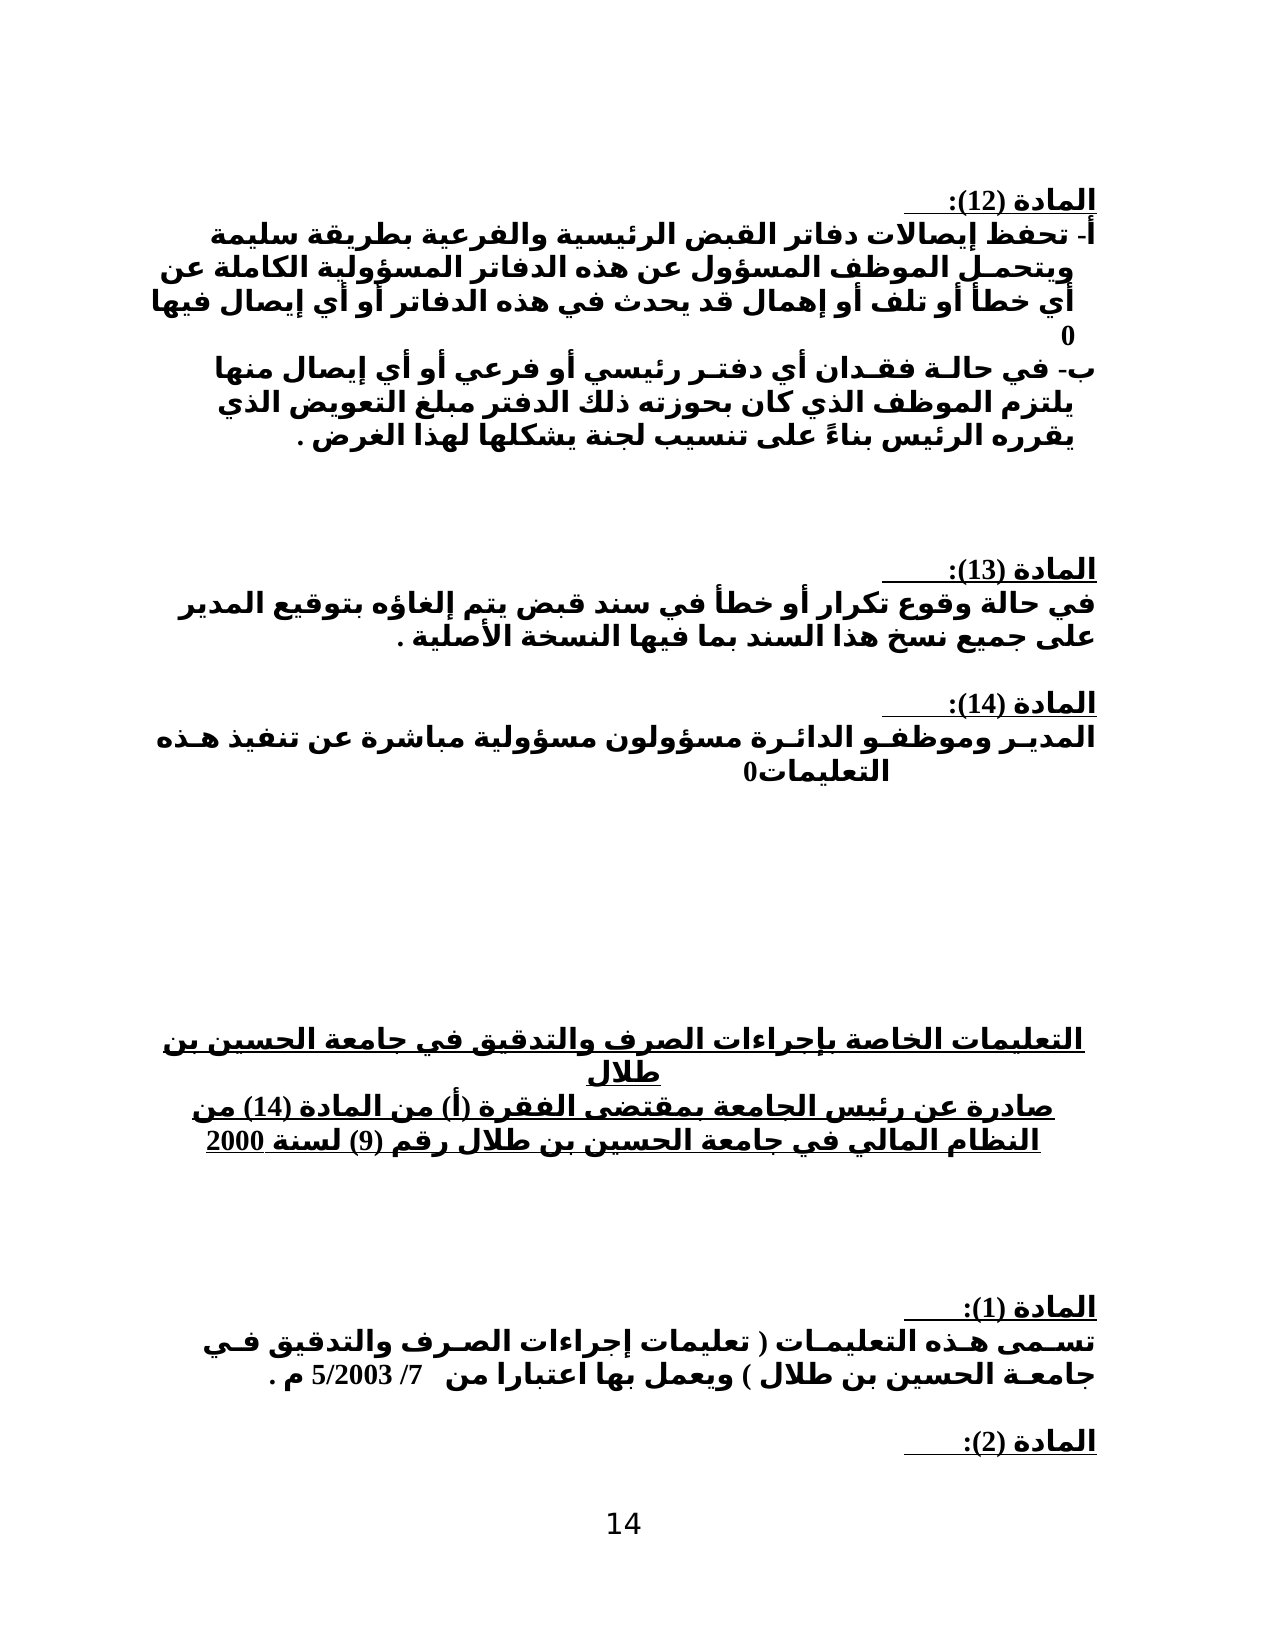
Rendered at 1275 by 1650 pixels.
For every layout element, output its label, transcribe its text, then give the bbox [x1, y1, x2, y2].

text المادة (13): [150, 552, 1097, 586]
text ب- في حالـة فقـدان أي دفتـر رئيسي أو فرعي أو أي إيصال منها يلتزم الموظف الذي كان بحوزته ذلك الدفتر مبلغ التعويض الذي يقرره الرئيس بناءً على تنسيب لجنة يشكلها لهذا الغرض . [150, 351, 1097, 452]
text صادرة عن رئيس الجامعة بمقتضى الفقرة (أ) من المادة (14) من النظام المالي في جامعة الحسين بن طلال رقم (9) لسنة 2000 [150, 1089, 1097, 1156]
text أ- تحفظ إيصالات دفاتر القبض الرئيسية والفرعية بطريقة سليمة ويتحمـل الموظف المسؤول عن هذه الدفاتر المسؤولية الكاملة عن أي خطأ أو تلف أو إهمال قد يحدث في هذه الدفاتر أو أي إيصال فيها0 [150, 217, 1097, 351]
text في حالة وقوع تكرار أو خطأ في سند قبض يتم إلغاؤه بتوقيع المدير على جميع نسخ هذا السند بما فيها النسخة الأصلية . [150, 586, 1097, 653]
text المادة (1): [150, 1290, 1097, 1324]
text التعليمات الخاصة بإجراءات الصرف والتدقيق في جامعة الحسين بن طلال [150, 1022, 1097, 1089]
text تسـمى هـذه التعليمـات ( تعليمات إجراءات الصـرف والتدقيق فـي جامعـة الحسين بن طلال ) ويعمل بها اعتبارا من 7/ 5/2003 م . [150, 1324, 1097, 1391]
text المادة (14): [150, 687, 1097, 720]
text المديـر وموظفـو الدائـرة مسؤولون مسؤولية مباشرة عن تنفيذ هـذه التعليمات0 [150, 720, 1097, 787]
text المادة (2): [150, 1424, 1097, 1458]
text المادة (12): [150, 183, 1097, 217]
